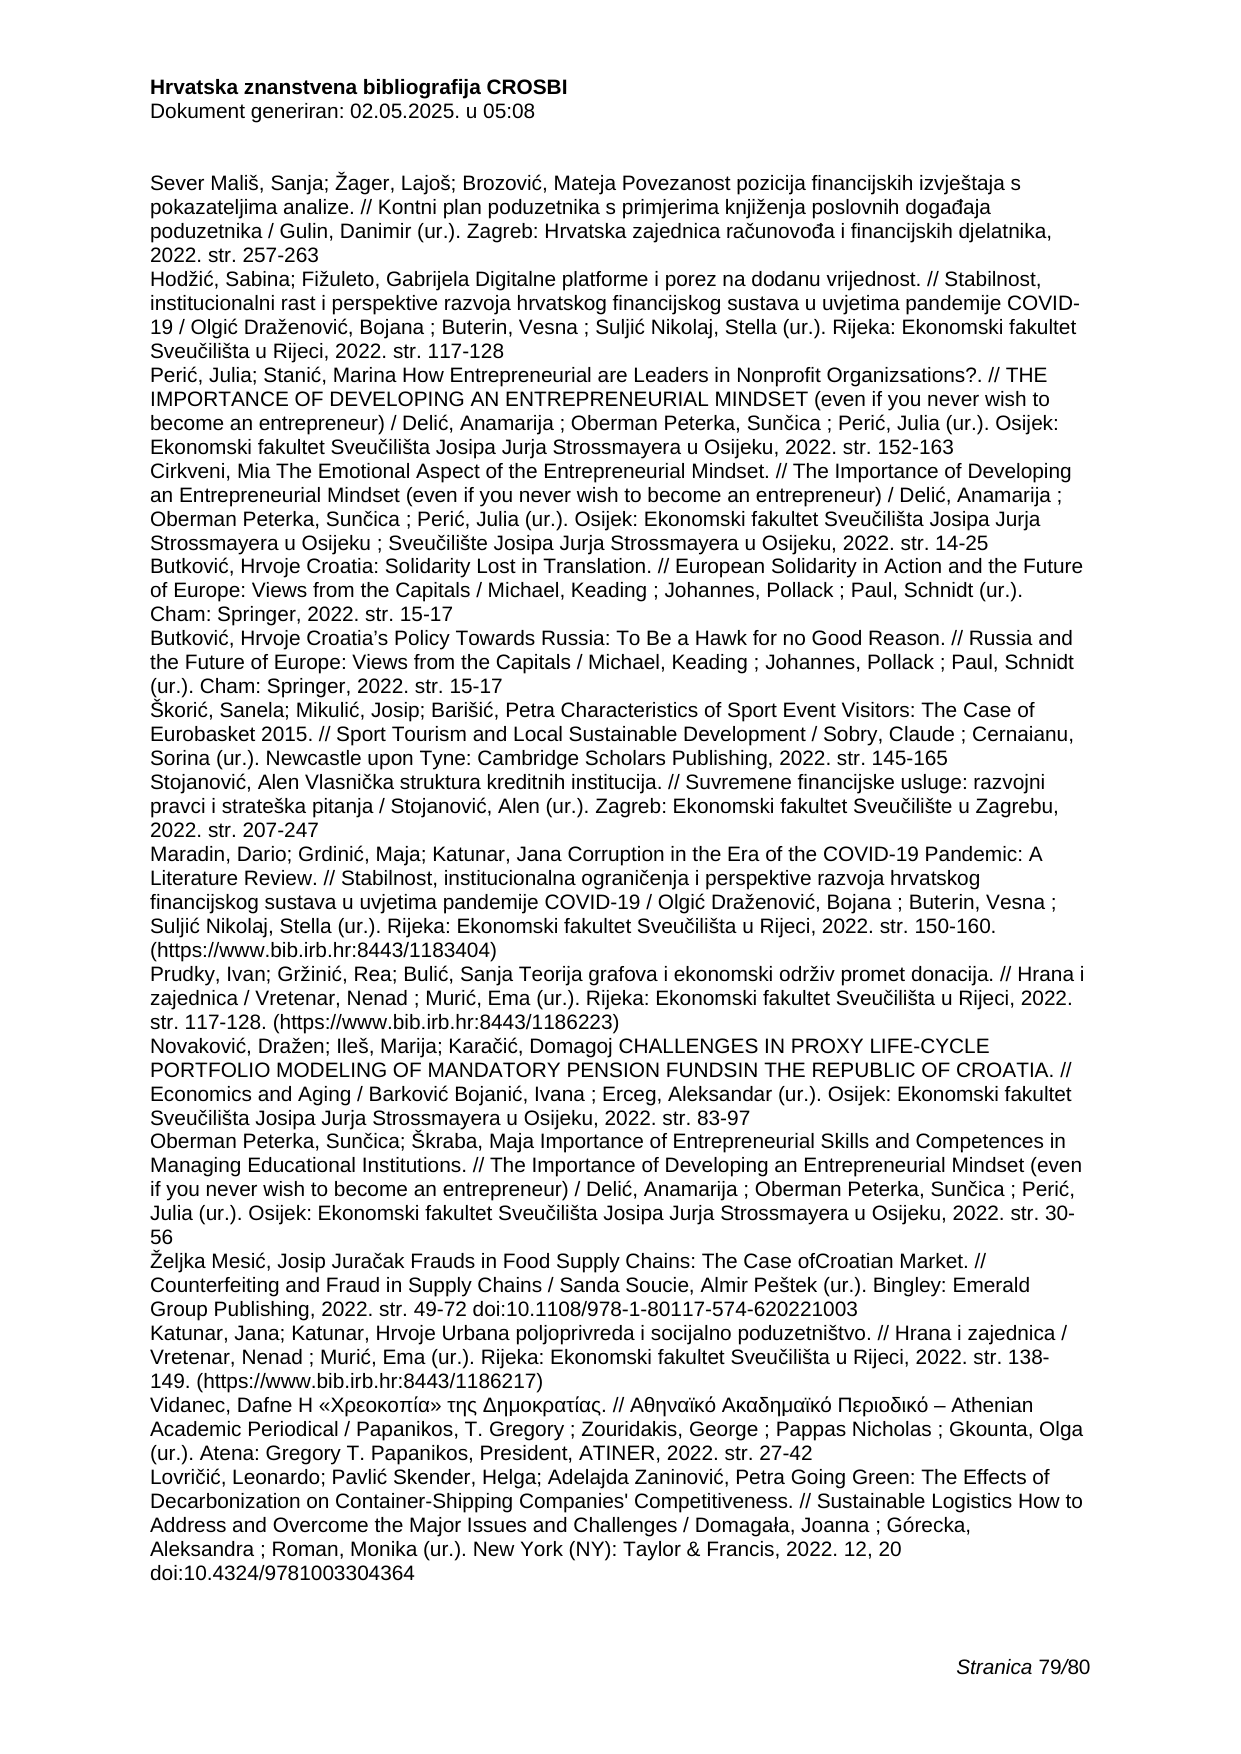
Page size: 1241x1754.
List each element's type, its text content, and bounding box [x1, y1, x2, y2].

text Katunar, Jana; Katunar, Hrvoje [150, 1321, 1090, 1393]
text Škorić, Sanela; Mikulić, Josip; Barišić, Petra [150, 698, 1090, 770]
text Lovričić, Leonardo; Pavlić Skender, Helga; Adelajda Zaninović, Petra [150, 1465, 1090, 1584]
text Maradin, Dario; Grdinić, Maja; Katunar, Jana [150, 842, 1090, 962]
text Oberman Peterka, Sunčica; Škraba, Maja [150, 1129, 1090, 1249]
text Sever Mališ, Sanja; Žager, Lajoš; Brozović, Mateja [150, 171, 1090, 267]
text Perić, Julia; Stanić, Marina [150, 363, 1090, 458]
text Cirkveni, Mia [150, 458, 1090, 554]
text Vidanec, Dafne [150, 1393, 1090, 1465]
text Stojanović, Alen [150, 770, 1090, 842]
text Hodžić, Sabina; Fižuleto, Gabrijela [150, 267, 1090, 363]
text Željka Mesić, Josip Juračak [150, 1249, 1090, 1321]
text Butković, Hrvoje [150, 626, 1090, 698]
text Butković, Hrvoje [150, 554, 1090, 626]
text Prudky, Ivan; Gržinić, Rea; Bulić, Sanja [150, 962, 1090, 1033]
text Novaković, Dražen; Ileš, Marija; Karačić, Domagoj [150, 1033, 1090, 1129]
